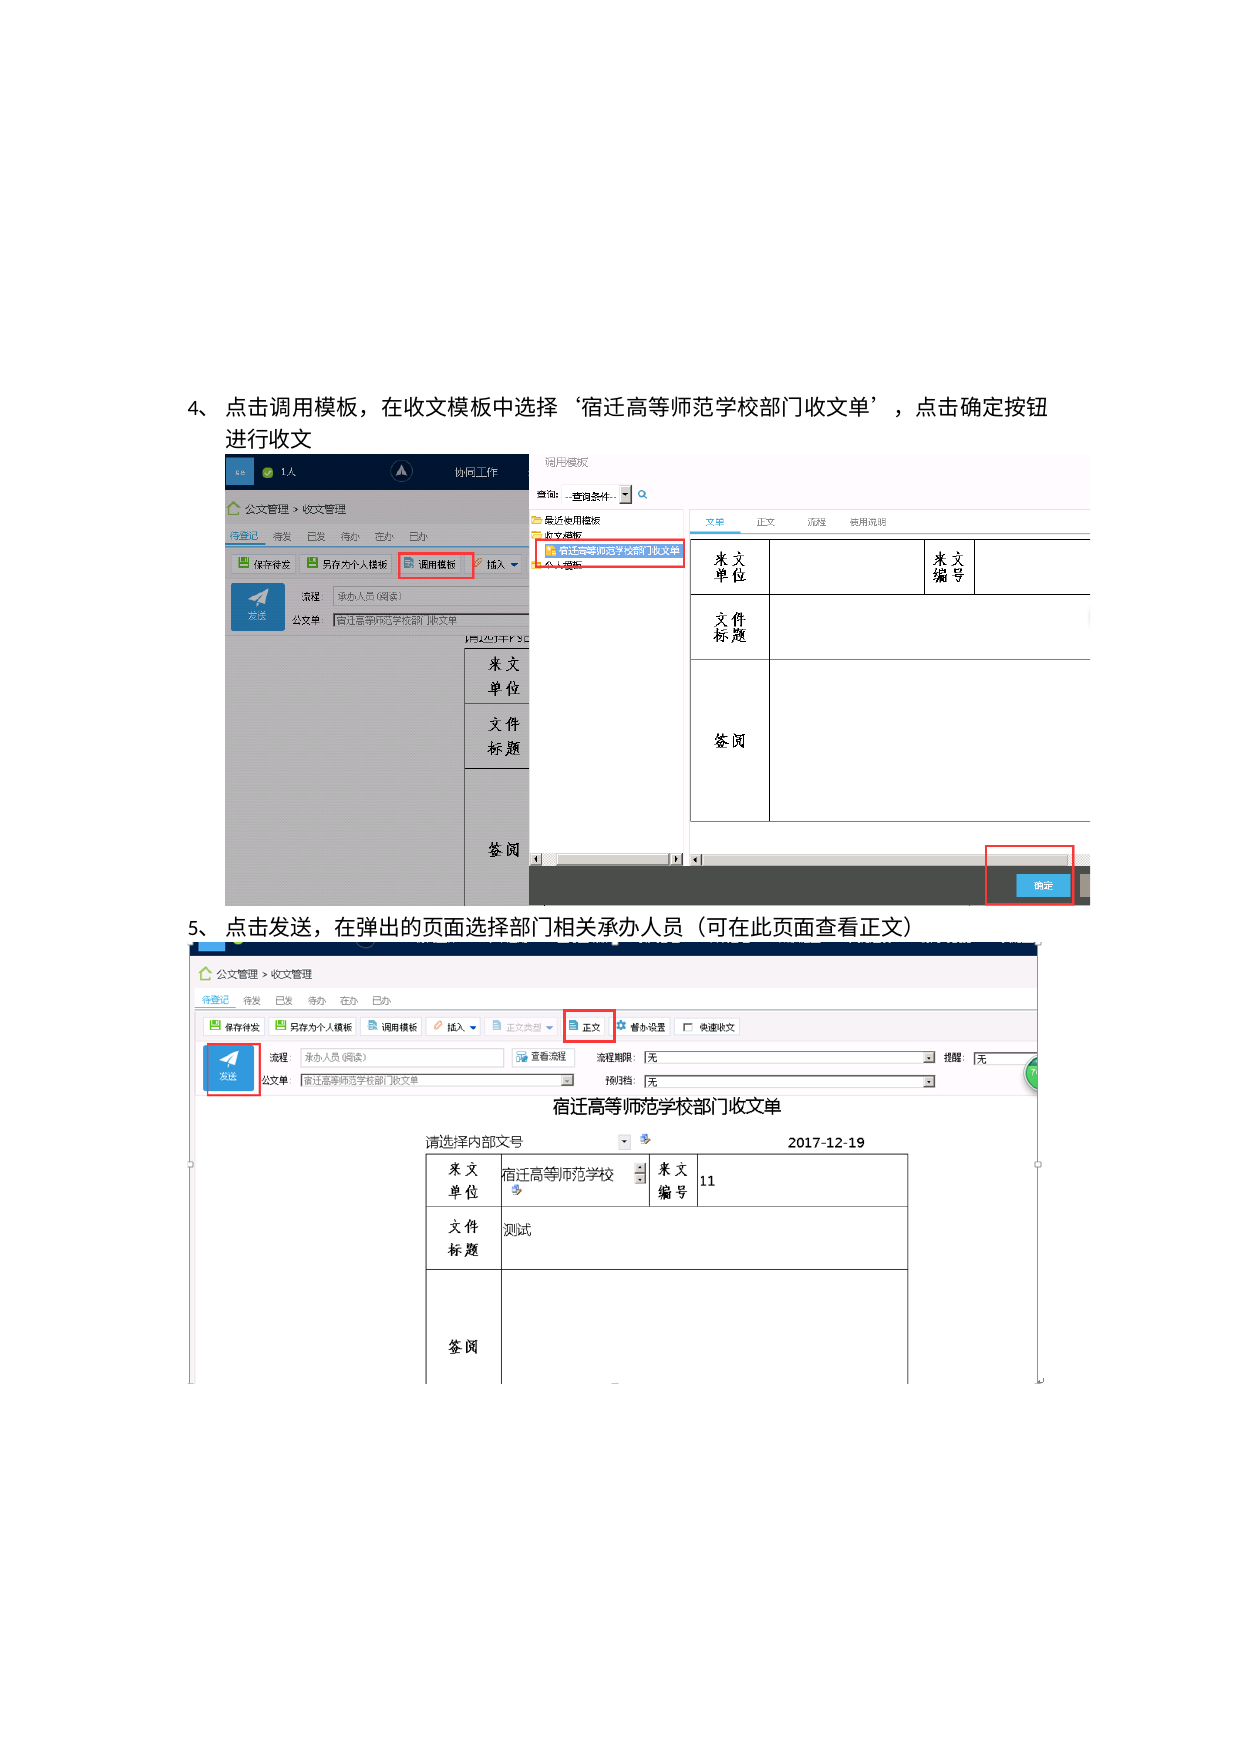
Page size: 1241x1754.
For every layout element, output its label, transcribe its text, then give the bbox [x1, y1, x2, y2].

list 点击发送，在弹出的页面选择部门相关承办人员（可在此页面查看正文） [187, 909, 1053, 942]
picture [187, 942, 1053, 1384]
picture [225, 454, 1091, 906]
list 点击调用模板，在收文模板中选择‘宿迁高等师范学校部门收文单’，点击确定按钮进行收文 [187, 389, 1053, 454]
